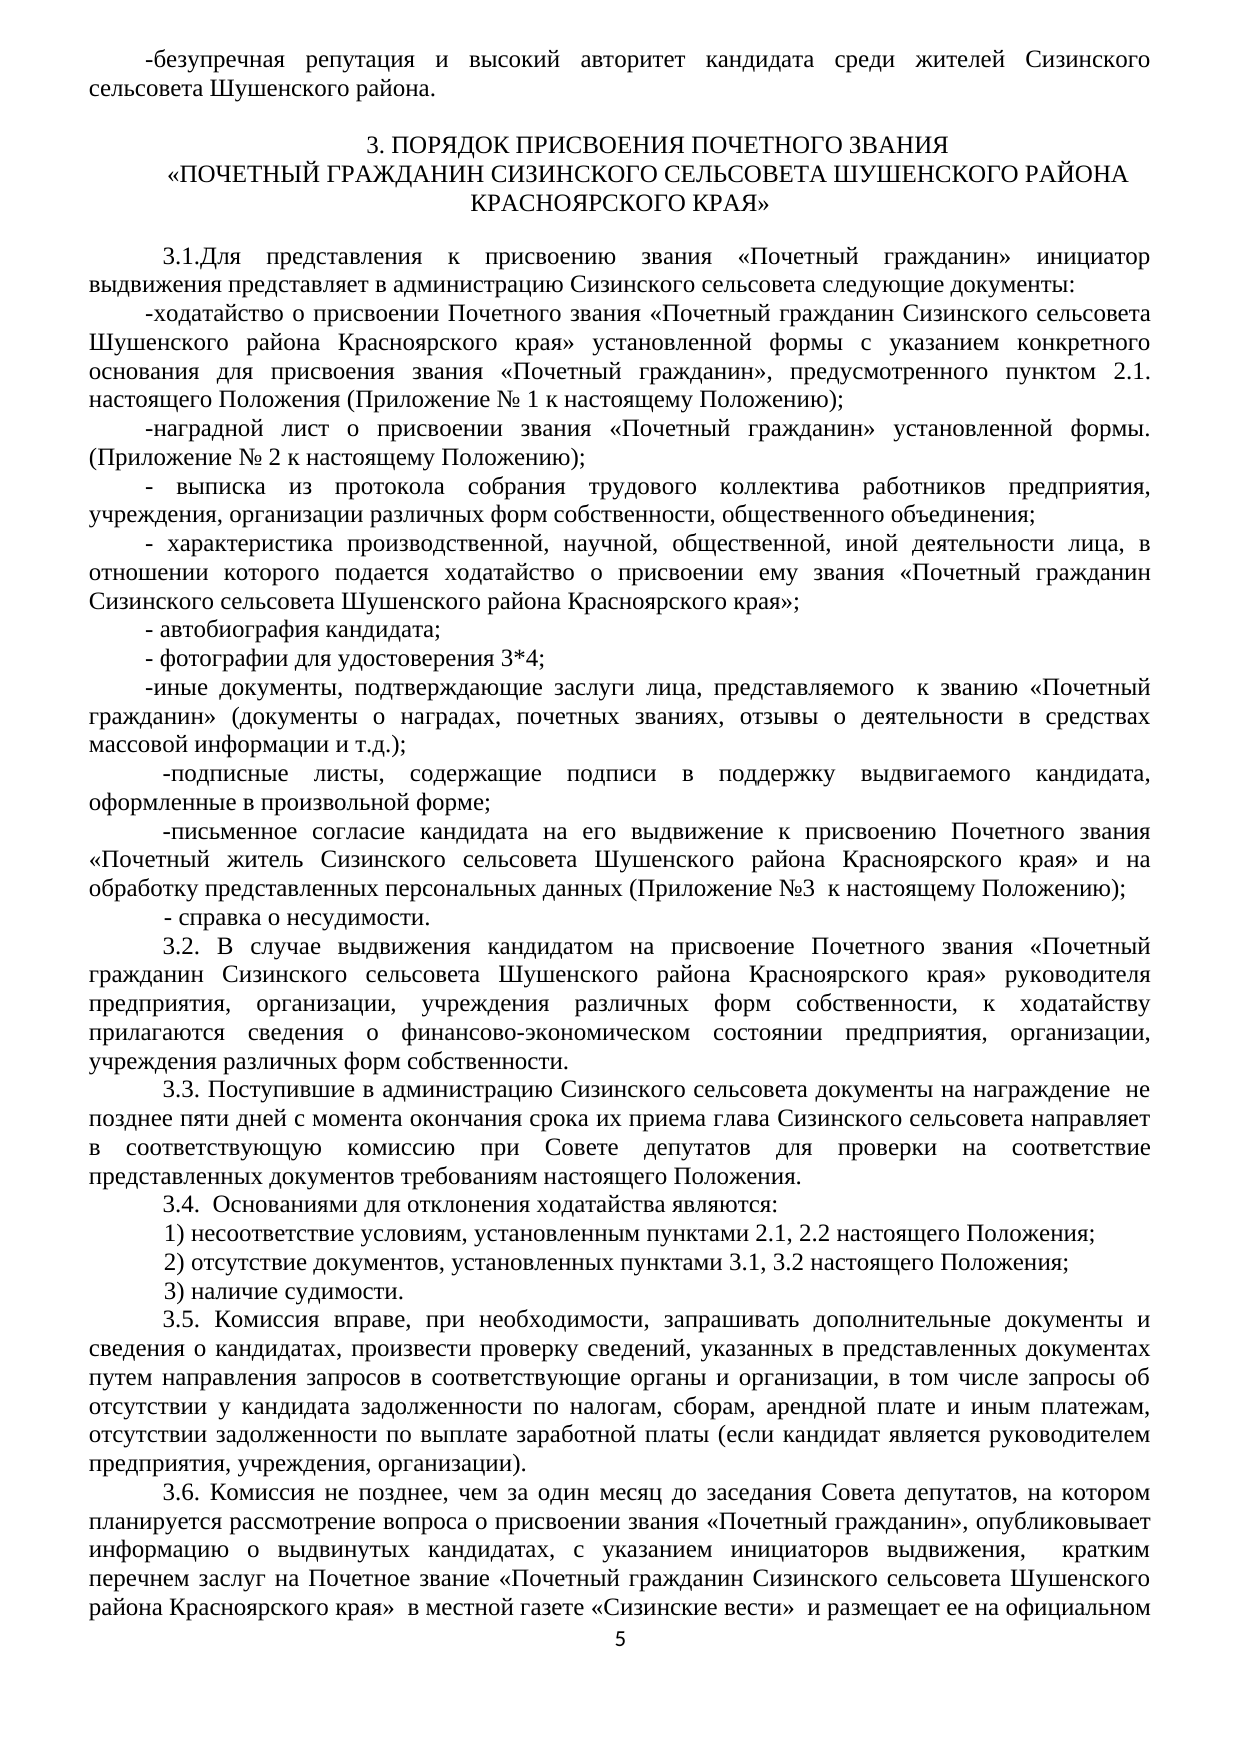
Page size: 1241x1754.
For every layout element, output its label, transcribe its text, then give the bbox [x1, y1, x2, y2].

text 2) отсутствие документов, установленных пунктами 3.1, 3.2 настоящего Положения; [89, 1247, 1152, 1276]
text -подписные листы, содержащие подписи в поддержку выдвигаемого кандидата, оформленные в произвольной форме; [89, 758, 1152, 816]
text - справка о несудимости. [89, 902, 1152, 931]
text - выписка из протокола собрания трудового коллектива работников предприятия, учреждения, организации различных форм собственности, общественного объединения; [89, 471, 1152, 528]
text 1) несоответствие условиям, установленным пунктами 2.1, 2.2 настоящего Положения; [89, 1218, 1152, 1247]
text - фотографии для удостоверения 3*4; [89, 643, 1152, 672]
text -безупречная репутация и высокий авторитет кандидата среди жителей Сизинского сельсовета Шушенского района. [89, 44, 1152, 102]
text «ПОЧЕТНЫЙ ГРАЖДАНИН СИЗИНСКОГО СЕЛЬСОВЕТА ШУШЕНСКОГО РАЙОНА КРАСНОЯРСКОГО КРАЯ» [89, 159, 1152, 217]
text 3.5. Комиссия вправе, при необходимости, запрашивать дополнительные документы и сведения о кандидатах, произвести проверку сведений, указанных в представленных документах путем направления запросов в соответствующие органы и организации, в том числе запросы об отсутствии у кандидата задолженности по налогам, сборам, арендной плате и иным платежам, отсутствии задолженности по выплате заработной платы (если кандидат является руководителем предприятия, учреждения, организации). [89, 1304, 1152, 1477]
text 3.2. В случае выдвижения кандидатом на присвоение Почетного звания «Почетный гражданин Сизинского сельсовета Шушенского района Красноярского края» руководителя предприятия, организации, учреждения различных форм собственности, к ходатайству прилагаются сведения о финансово-экономическом состоянии предприятия, организации, учреждения различных форм собственности. [89, 931, 1152, 1074]
text 3. ПОРЯДОК ПРИСВОЕНИЯ ПОЧЕТНОГО ЗВАНИЯ [89, 131, 1152, 159]
text 3) наличие судимости. [89, 1276, 1152, 1304]
text 3.3. Поступившие в администрацию Сизинского сельсовета документы на награждение не позднее пяти дней с момента окончания срока их приема глава Сизинского сельсовета направляет в соответствующую комиссию при Совете депутатов для проверки на соответствие представленных документов требованиям настоящего Положения. [89, 1074, 1152, 1189]
text - характеристика производственной, научной, общественной, иной деятельности лица, в отношении которого подается ходатайство о присвоении ему звания «Почетный гражданин Сизинского сельсовета Шушенского района Красноярского края»; [89, 528, 1152, 614]
text -наградной лист о присвоении звания «Почетный гражданин» установленной формы. (Приложение № 2 к настоящему Положению); [89, 413, 1152, 471]
text - автобиография кандидата; [89, 614, 1152, 643]
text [89, 1477, 1152, 1621]
text -письменное согласие кандидата на его выдвижение к присвоению Почетного звания «Почетный житель Сизинского сельсовета Шушенского района Красноярского края» и на обработку представленных персональных данных (Приложение №3 к настоящему Положению); [89, 816, 1152, 902]
text -ходатайство о присвоении Почетного звания «Почетный гражданин Сизинского сельсовета Шушенского района Красноярского края» установленной формы с указанием конкретного основания для присвоения звания «Почетный гражданин», предусмотренного пунктом 2.1. настоящего Положения (Приложение № 1 к настоящему Положению); [89, 298, 1152, 413]
text 3.1.Для представления к присвоению звания «Почетный гражданин» инициатор выдвижения представляет в администрацию Сизинского сельсовета следующие документы: [89, 241, 1152, 298]
text 3.4. Основаниями для отклонения ходатайства являются: [89, 1189, 1152, 1218]
text -иные документы, подтверждающие заслуги лица, представляемого к званию «Почетный гражданин» (документы о наградах, почетных званиях, отзывы о деятельности в средствах массовой информации и т.д.); [89, 672, 1152, 758]
